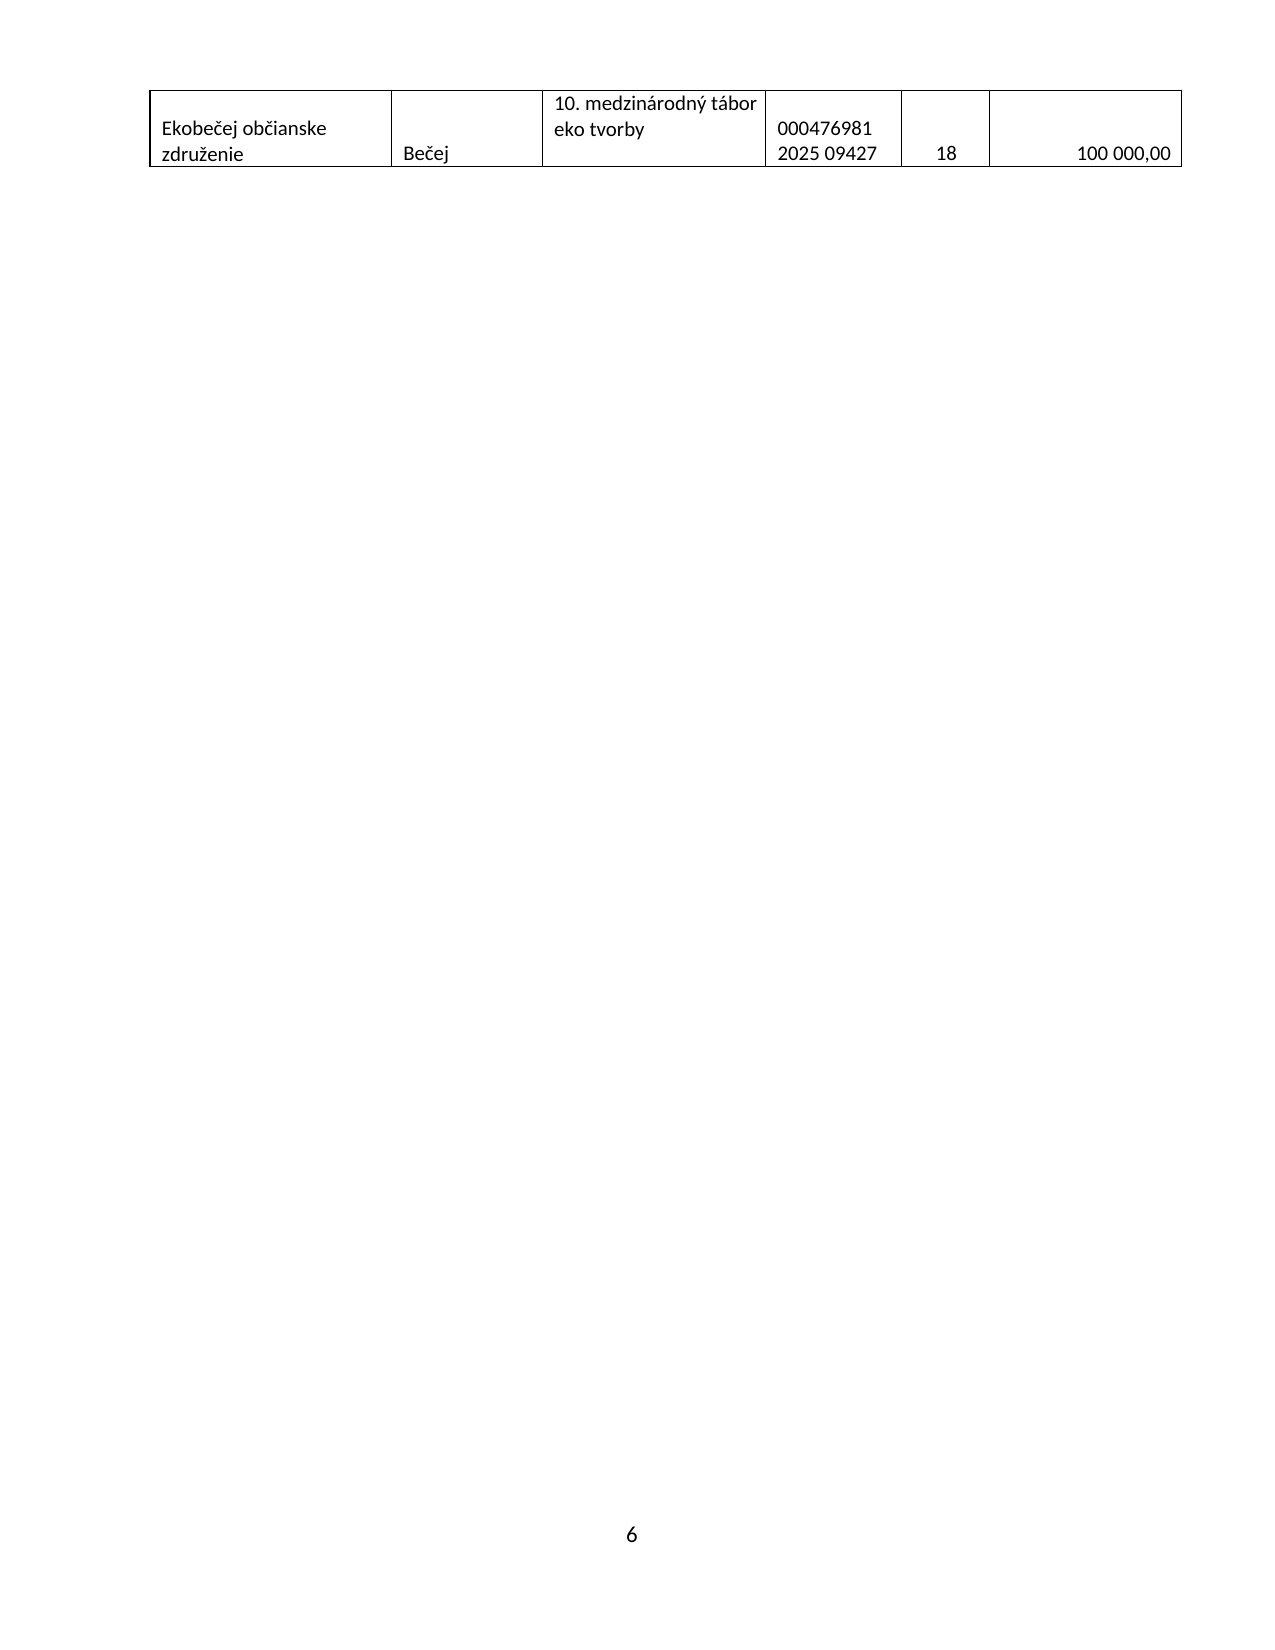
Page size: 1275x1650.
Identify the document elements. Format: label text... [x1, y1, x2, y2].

table_cell Bečej [392, 91, 542, 166]
table_cell 100 000,00 [990, 91, 1181, 166]
table_cell 18 [902, 91, 989, 166]
table_cell 10. medzinárodný tábor eko tvorby [543, 91, 765, 166]
table_cell Ekobečej občianske združenie [151, 91, 391, 166]
table_cell 000476981 2025 09427 [766, 91, 901, 166]
